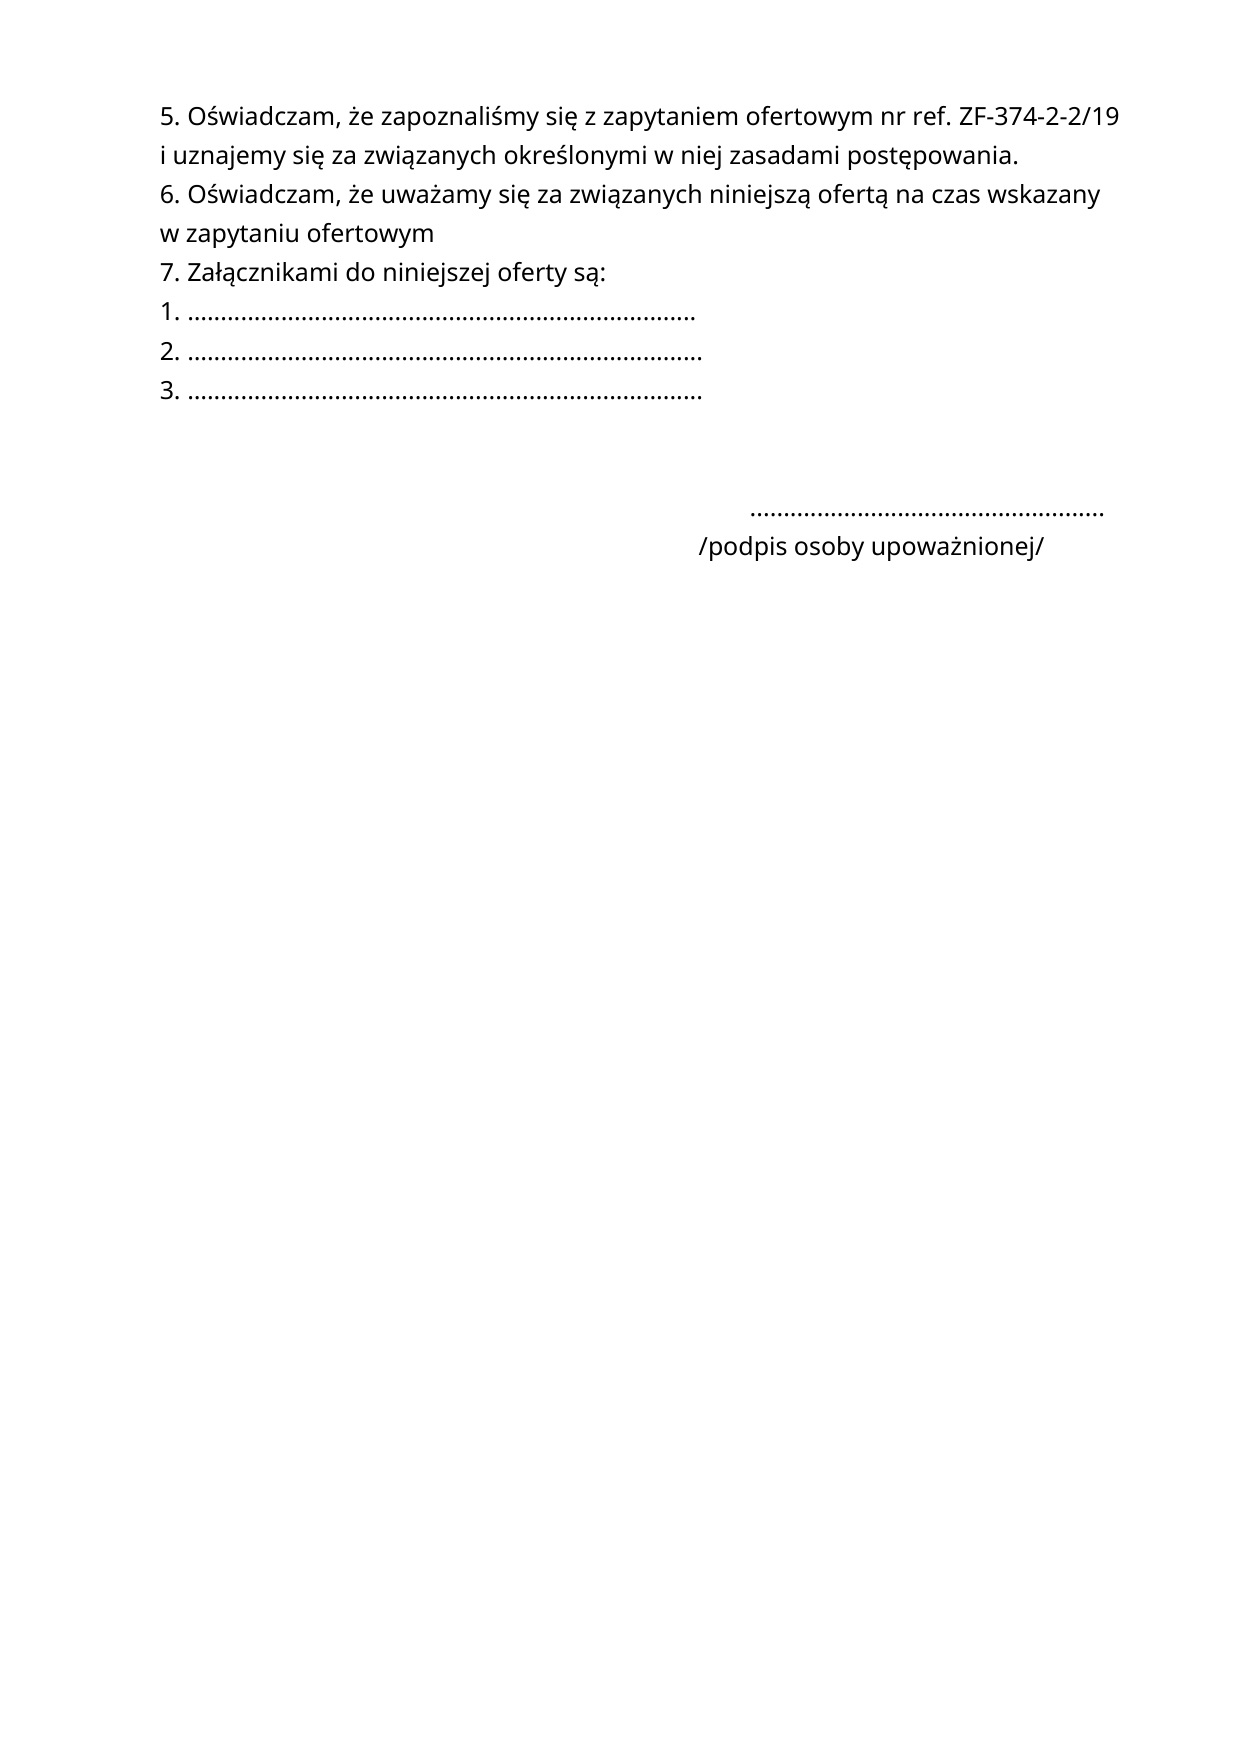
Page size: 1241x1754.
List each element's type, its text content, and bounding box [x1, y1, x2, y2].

text 5. Oświadczam, że zapoznaliśmy się z zapytaniem ofertowym nr ref. ZF-374-2-2/19 i uznajemy się za związanych określonymi w niej zasadami postępowania. [159, 98, 1122, 171]
text 1. …......................................................................... [159, 294, 1122, 328]
text 6. Oświadczam, że uważamy się za związanych niniejszą ofertą na czas wskazany w zapytaniu ofertowym [159, 177, 1122, 250]
text ..................................................... [159, 490, 1122, 524]
text /podpis osoby upoważnionej/ [159, 529, 1122, 563]
text 2. ….......................................................................... [159, 333, 1122, 367]
text 7. Załącznikami do niniejszej oferty są: [159, 255, 1122, 289]
text 3. ….......................................................................... [159, 372, 1122, 406]
